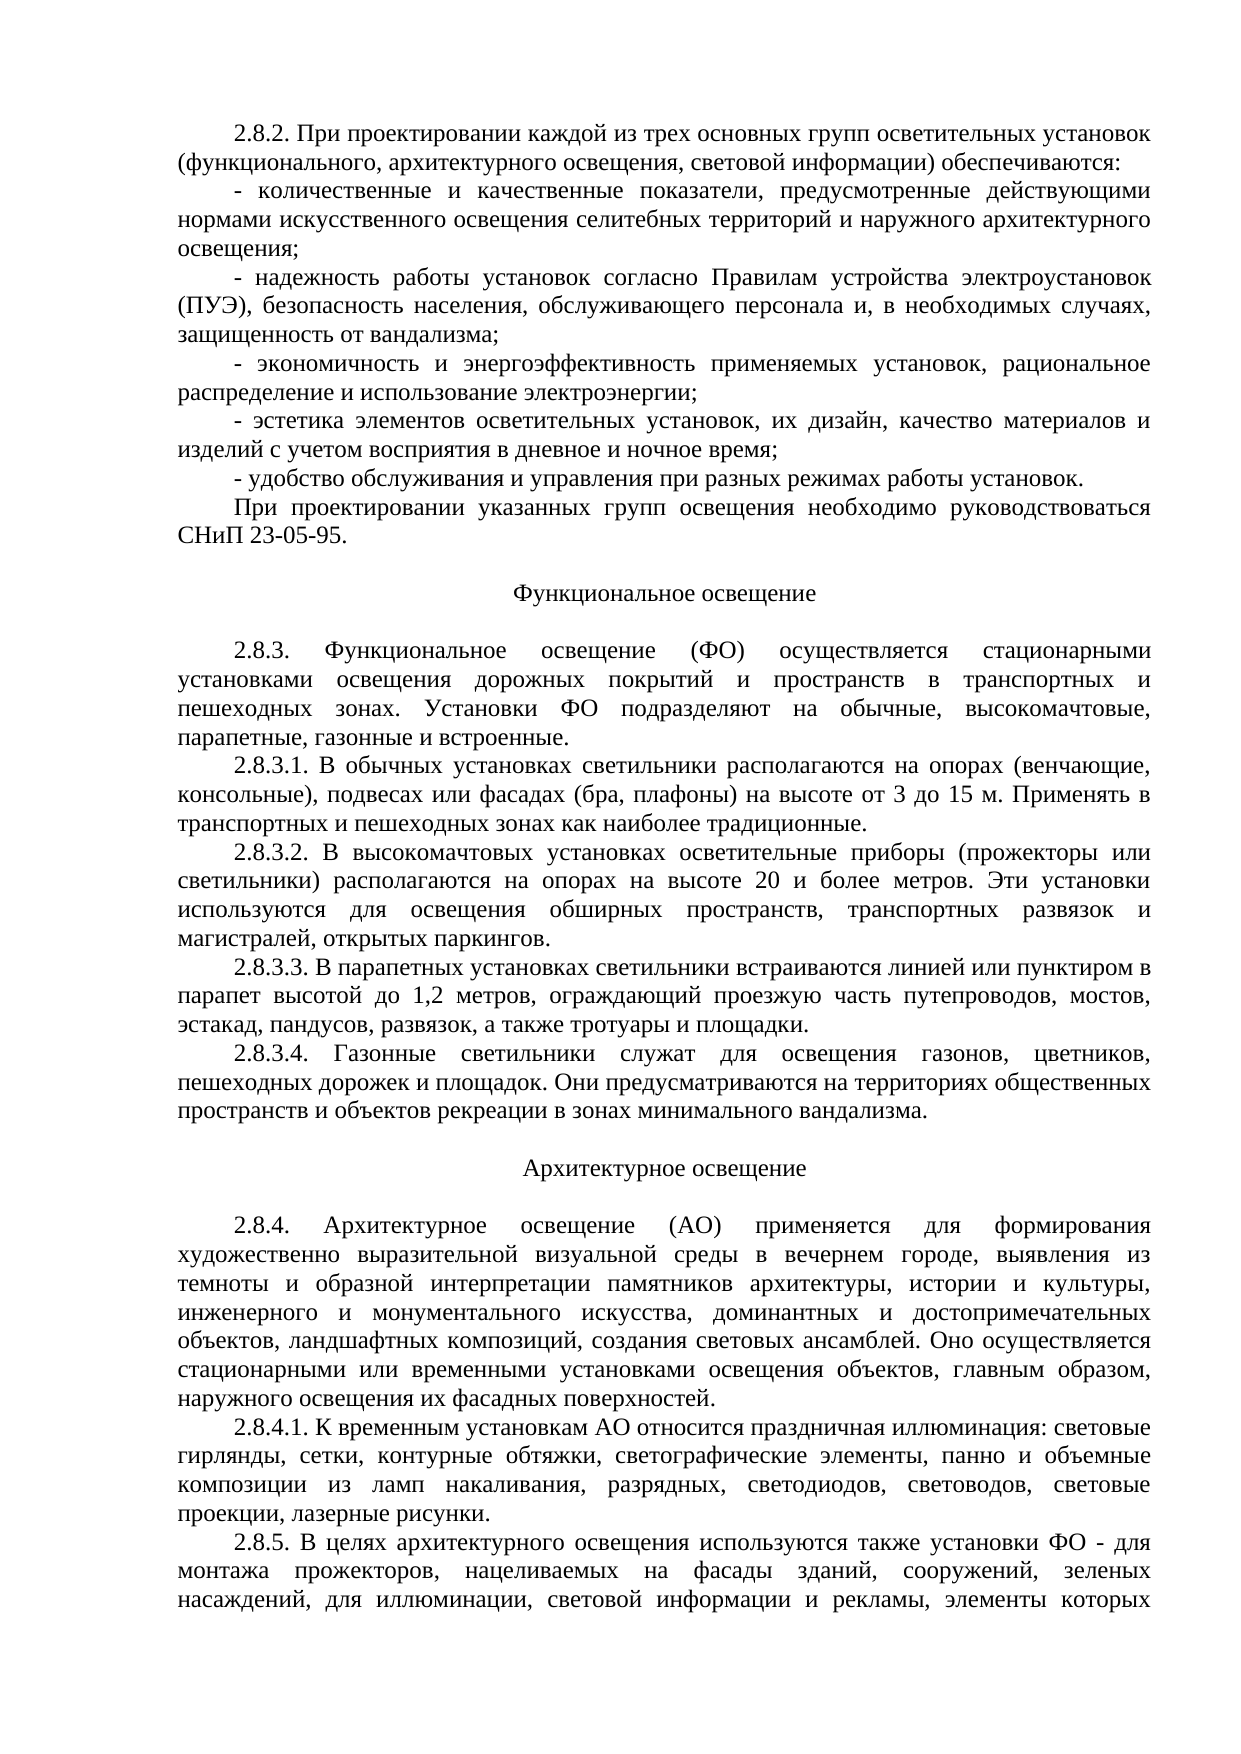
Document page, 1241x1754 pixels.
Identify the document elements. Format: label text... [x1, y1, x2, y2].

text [177, 1527, 1152, 1613]
text 2.8.3.2. В высокомачтовых установках осветительные приборы (прожекторы или светильники) располагаются на опорах на высоте 20 и более метров. Эти установки используются для освещения обширных пространств, транспортных развязок и магистралей, открытых паркингов. [177, 837, 1152, 952]
text - удобство обслуживания и управления при разных режимах работы установок. [177, 463, 1152, 492]
text 2.8.3.3. В парапетных установках светильники встраиваются линией или пунктиром в парапет высотой до 1,2 метров, ограждающий проезжую часть путепроводов, мостов, эстакад, пандусов, развязок, а также тротуары и площадки. [177, 952, 1152, 1038]
text Архитектурное освещение [177, 1153, 1152, 1182]
text 2.8.2. При проектировании каждой из трех основных групп осветительных установок (функционального, архитектурного освещения, световой информации) обеспечиваются: [177, 118, 1152, 176]
text 2.8.3.1. В обычных установках светильники располагаются на опорах (венчающие, консольные), подвесах или фасадах (бра, плафоны) на высоте от 3 до 15 м. Применять в транспортных и пешеходных зонах как наиболее традиционные. [177, 751, 1152, 837]
text Функциональное освещение [177, 578, 1152, 607]
text - эстетика элементов осветительных установок, их дизайн, качество материалов и изделий с учетом восприятия в дневное и ночное время; [177, 406, 1152, 463]
text 2.8.4.1. К временным установкам АО относится праздничная иллюминация: световые гирлянды, сетки, контурные обтяжки, светографические элементы, панно и объемные композиции из ламп накаливания, разрядных, светодиодов, световодов, световые проекции, лазерные рисунки. [177, 1412, 1152, 1527]
text - количественные и качественные показатели, предусмотренные действующими нормами искусственного освещения селитебных территорий и наружного архитектурного освещения; [177, 176, 1152, 262]
text - надежность работы установок согласно Правилам устройства электроустановок (ПУЭ), безопасность населения, обслуживающего персонала и, в необходимых случаях, защищенность от вандализма; [177, 262, 1152, 348]
text 2.8.3.4. Газонные светильники служат для освещения газонов, цветников, пешеходных дорожек и площадок. Они предусматриваются на территориях общественных пространств и объектов рекреации в зонах минимального вандализма. [177, 1038, 1152, 1124]
text - экономичность и энергоэффективность применяемых установок, рациональное распределение и использование электроэнергии; [177, 348, 1152, 406]
text 2.8.3. Функциональное освещение (ФО) осуществляется стационарными установками освещения дорожных покрытий и пространств в транспортных и пешеходных зонах. Установки ФО подразделяют на обычные, высокомачтовые, парапетные, газонные и встроенные. [177, 636, 1152, 751]
text 2.8.4. Архитектурное освещение (АО) применяется для формирования художественно выразительной визуальной среды в вечернем городе, выявления из темноты и образной интерпретации памятников архитектуры, истории и культуры, инженерного и монументального искусства, доминантных и достопримечательных объектов, ландшафтных композиций, создания световых ансамблей. Оно осуществляется стационарными или временными установками освещения объектов, главным образом, наружного освещения их фасадных поверхностей. [177, 1211, 1152, 1412]
text При проектировании указанных групп освещения необходимо руководствоваться СНиП 23-05-95. [177, 492, 1152, 549]
